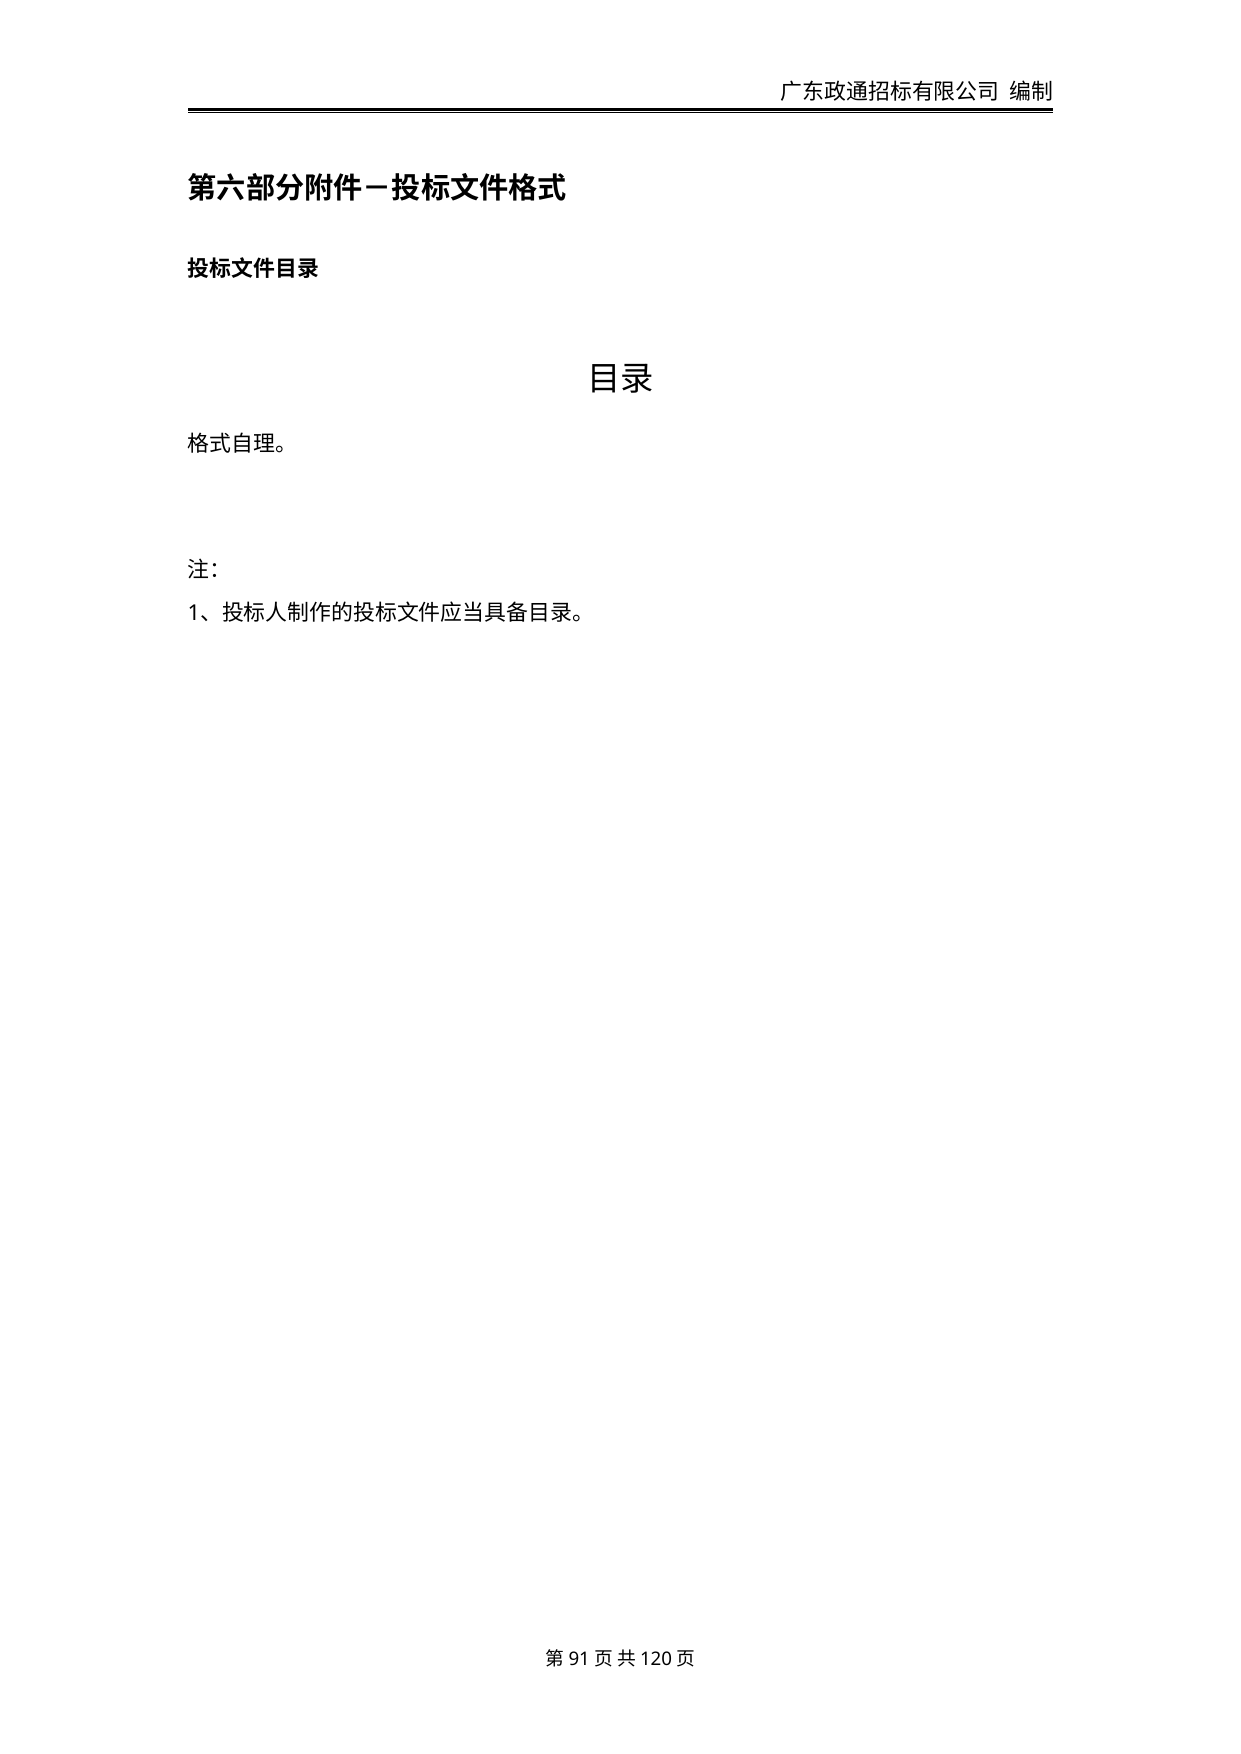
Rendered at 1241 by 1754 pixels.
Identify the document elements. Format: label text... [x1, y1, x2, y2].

subtitle 投标文件目录 [187, 251, 1053, 283]
subtitle 第六部分附件－投标文件格式 [187, 164, 1053, 207]
text 目录 [187, 351, 1053, 399]
text 注： [187, 549, 1053, 587]
text 1、投标人制作的投标文件应当具备目录。 [187, 592, 1053, 629]
text 格式自理。 [187, 423, 1053, 461]
